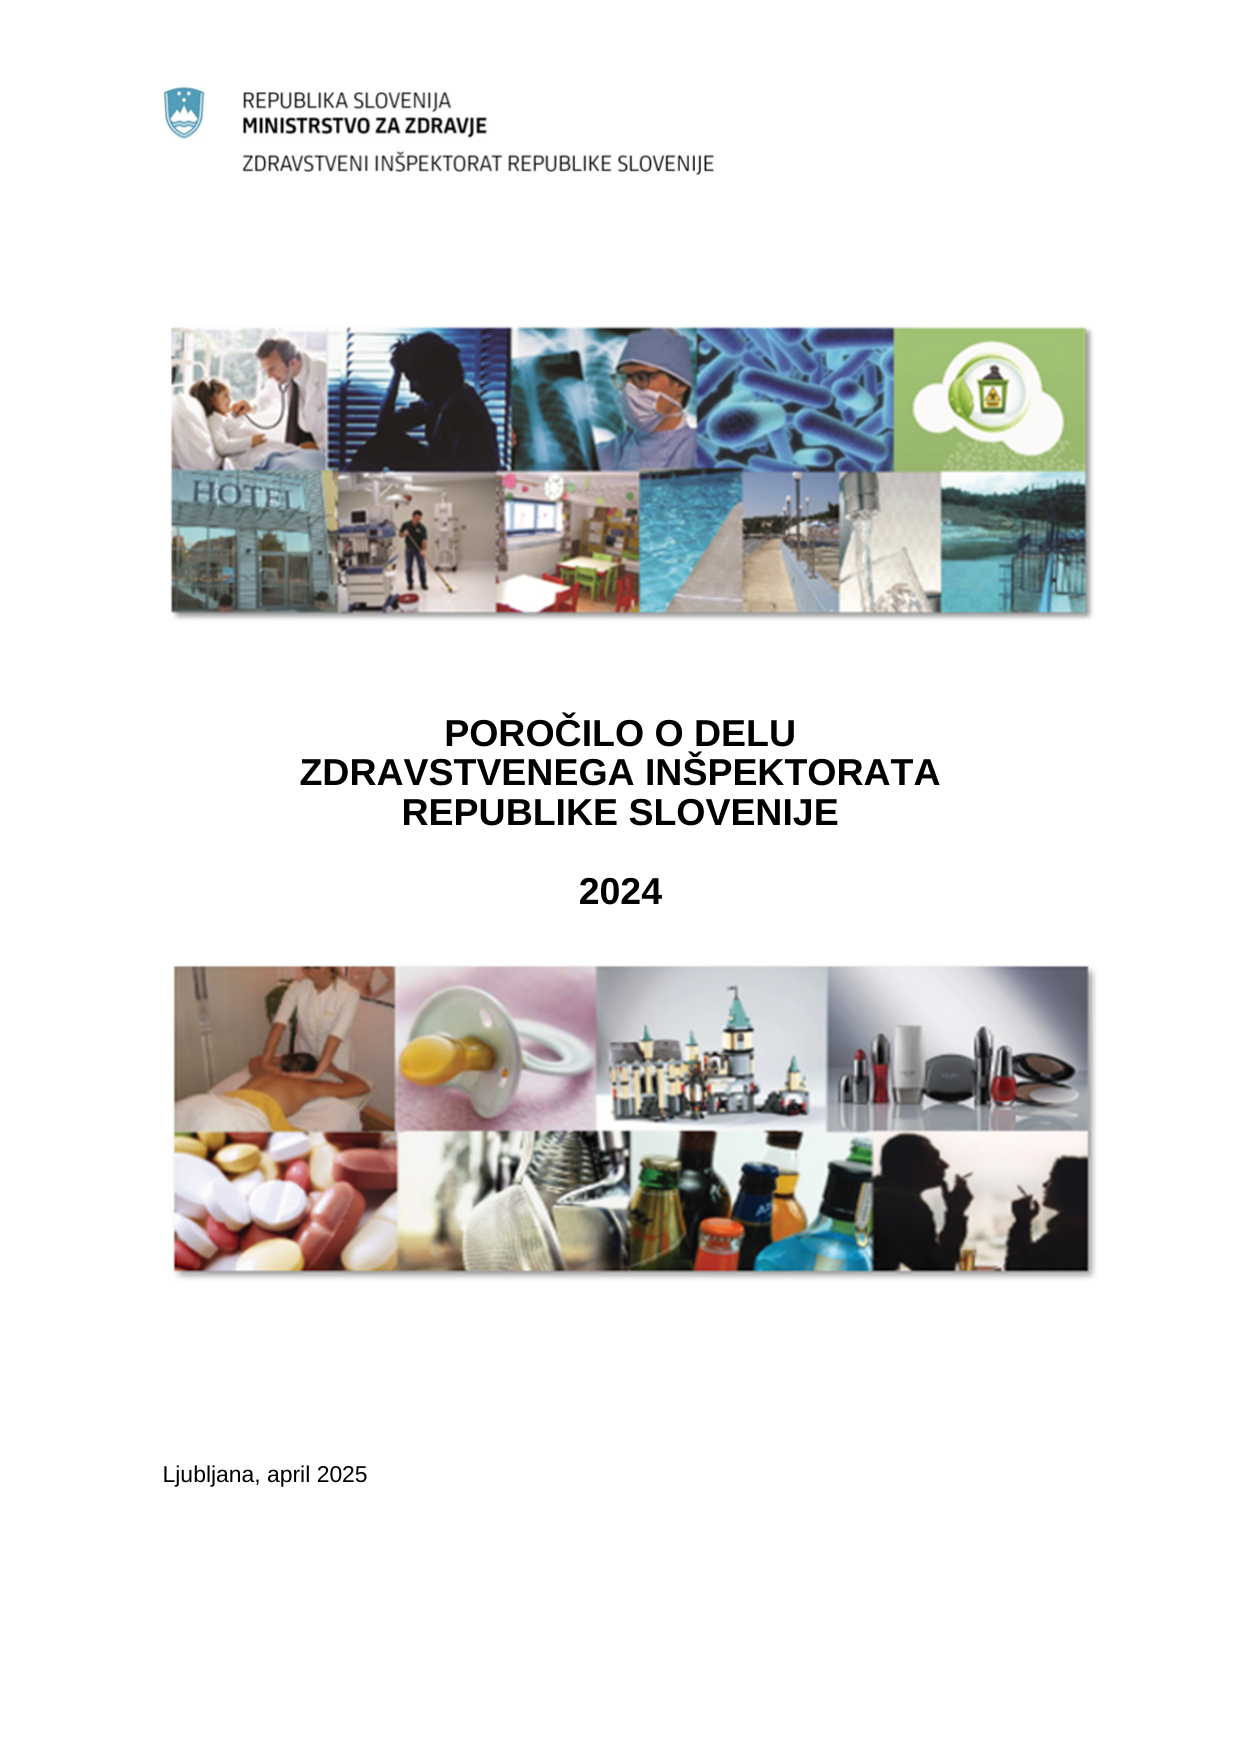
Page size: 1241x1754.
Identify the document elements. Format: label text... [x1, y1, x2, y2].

picture [162, 317, 1101, 626]
picture [162, 960, 1101, 1283]
text REPUBLIKE SLOVENIJE [162, 803, 1078, 831]
text 2024 [162, 883, 1078, 910]
picture [162, 76, 729, 195]
text POROČILO O DELU [162, 724, 1078, 751]
text Ljubljana, april 2025 [162, 1461, 1078, 1487]
text ZDRAVSTVENEGA INŠPEKTORATA [162, 764, 1078, 791]
